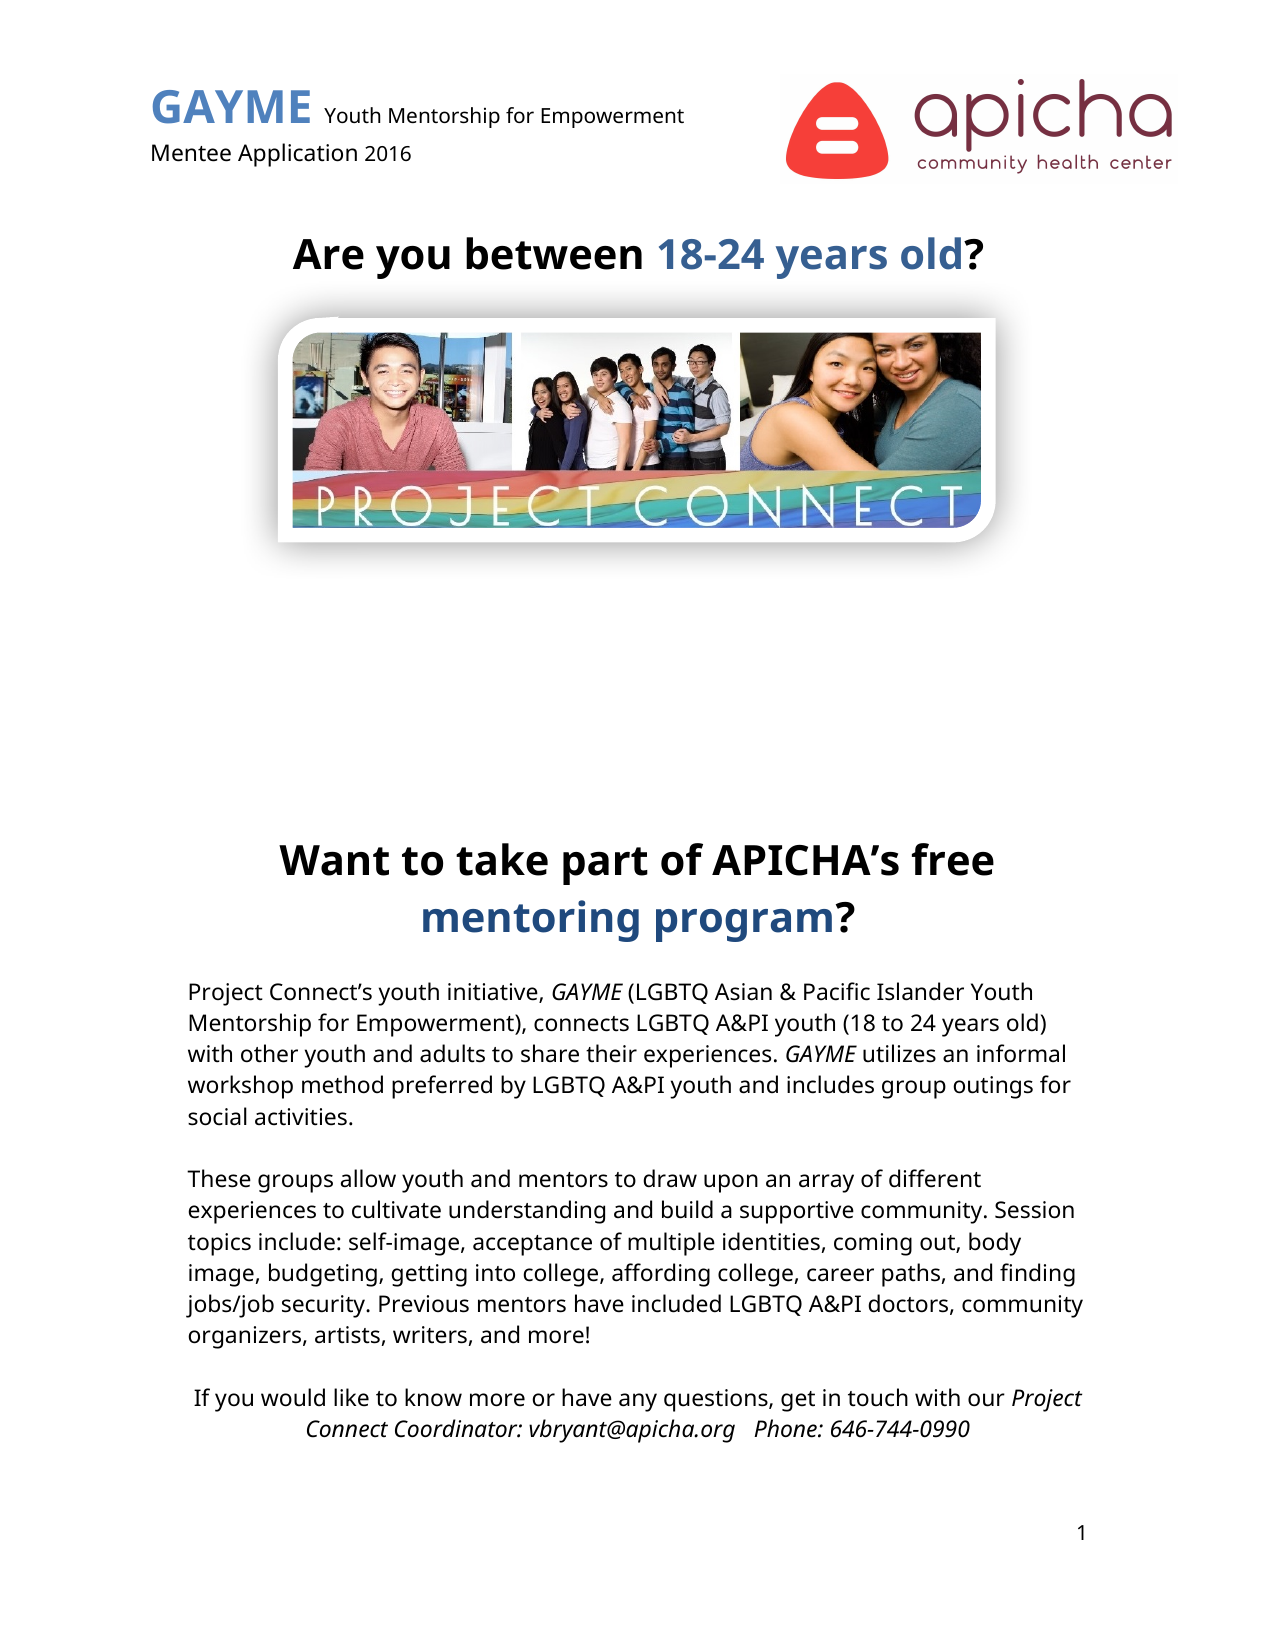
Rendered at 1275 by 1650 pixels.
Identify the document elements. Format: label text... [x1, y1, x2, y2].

text Want to take part of APICHA’s free [187, 169, 1087, 888]
text Project Connect’s youth initiative, GAYME (LGBTQ Asian & Pacific Islander Youth Mentorship for Empowerment), connects LGBTQ A&PI youth (18 to 24 years old) with other youth and adults to share their experiences. GAYME utilizes an informal workshop method preferred by LGBTQ A&PI youth and includes group outings for social activities. [187, 976, 1087, 1132]
text mentoring program? [187, 888, 1087, 944]
picture [780, 74, 1178, 184]
text These groups allow youth and mentors to draw upon an array of different experiences to cultivate understanding and build a supportive community. Session topics include: self-image, acceptance of multiple identities, coming out, body image, budgeting, getting into college, affording college, career paths, and finding jobs/job security. Previous mentors have included LGBTQ A&PI doctors, community organizers, artists, writers, and more! [187, 1163, 1087, 1351]
picture [293, 333, 981, 527]
text If you would like to know more or have any questions, get in touch with our Project Connect Coordinator: vbryant@apicha.org Phone: 646-744-0990 [187, 1382, 1087, 1444]
